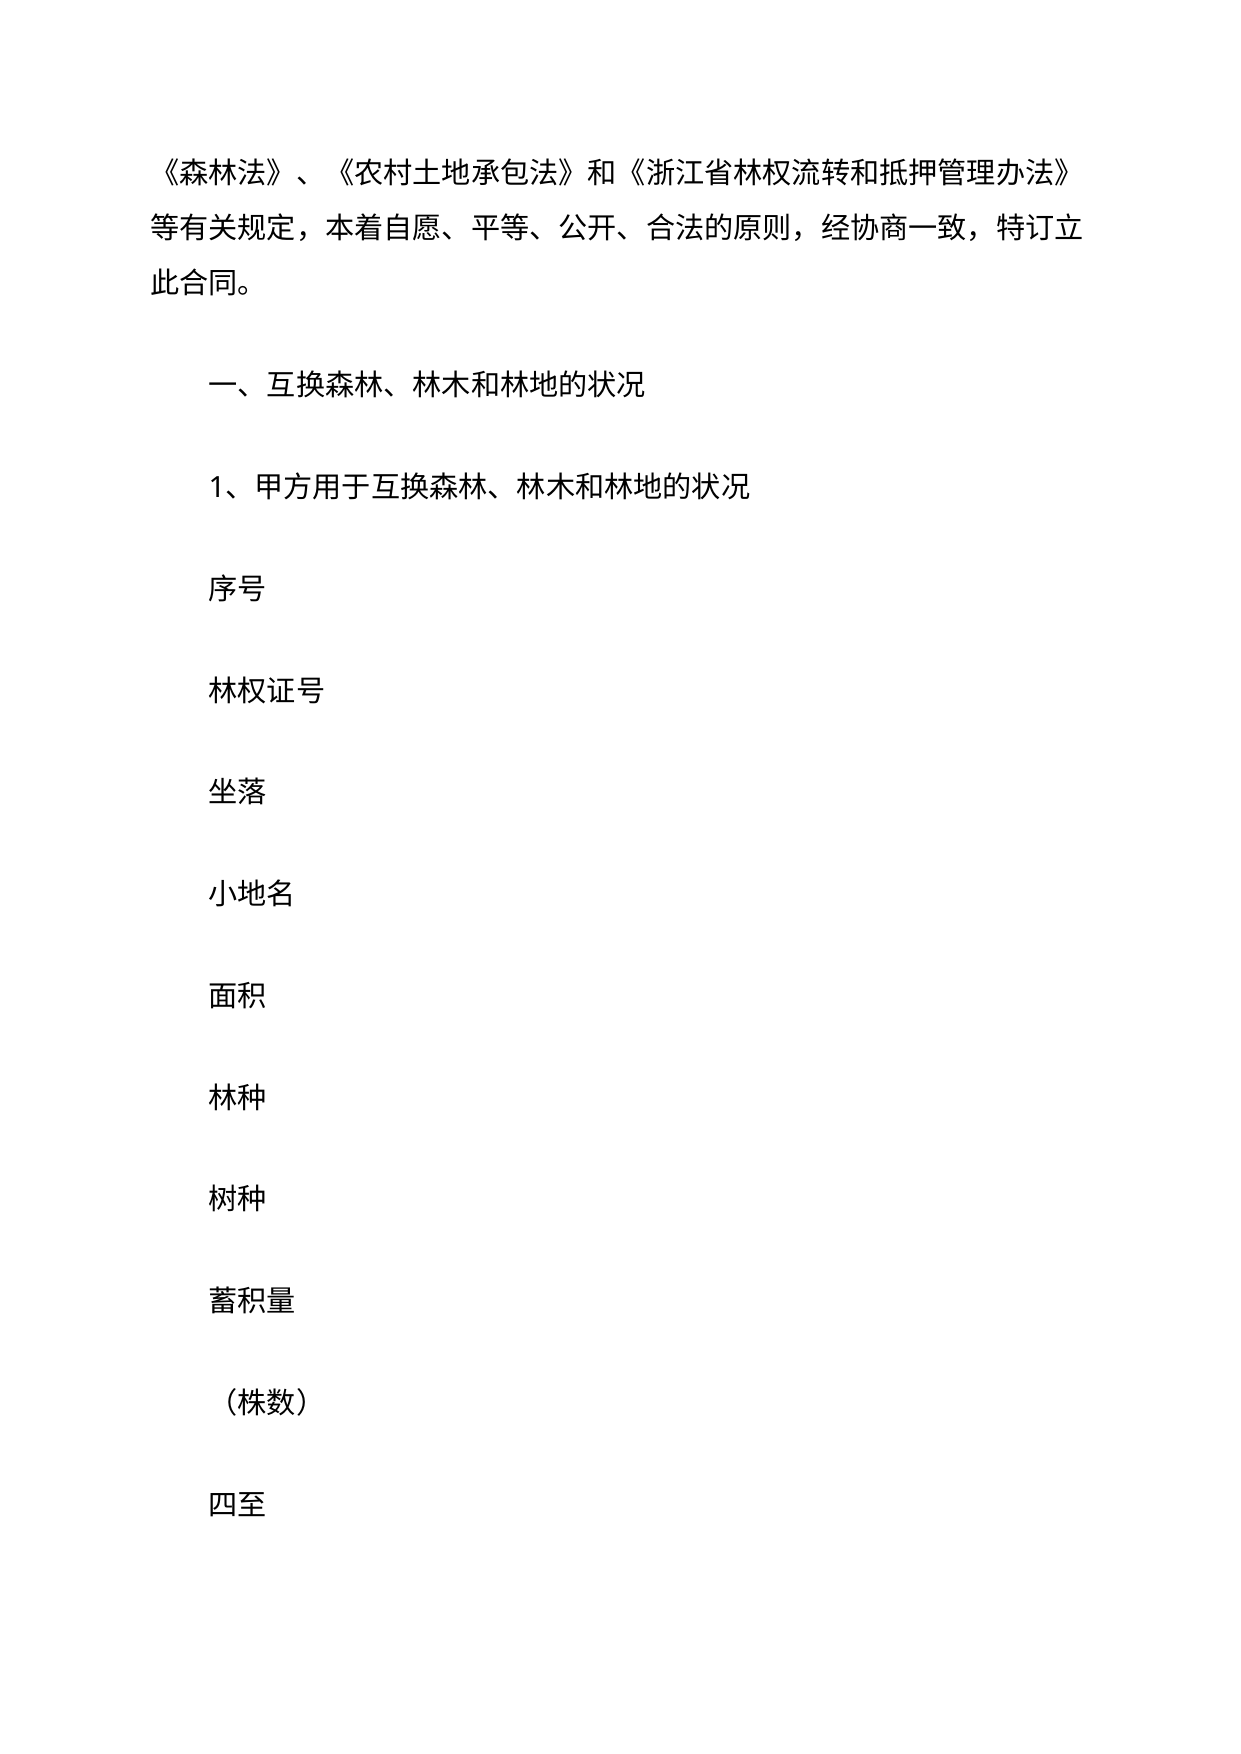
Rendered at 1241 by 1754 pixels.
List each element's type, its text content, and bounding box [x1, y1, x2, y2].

text 坐落 [150, 769, 1090, 811]
text 蓄积量 [150, 1278, 1090, 1320]
text 林权证号 [150, 667, 1090, 709]
text 面积 [150, 972, 1090, 1015]
text 四至 [150, 1481, 1090, 1523]
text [150, 150, 1090, 302]
text 一、互换森林、林木和林地的状况 [150, 362, 1090, 404]
text 小地名 [150, 871, 1090, 913]
text 序号 [150, 565, 1090, 608]
text 树种 [150, 1176, 1090, 1218]
text 林种 [150, 1074, 1090, 1116]
text （株数） [150, 1379, 1090, 1422]
text 1、甲方用于互换森林、林木和林地的状况 [150, 463, 1090, 506]
